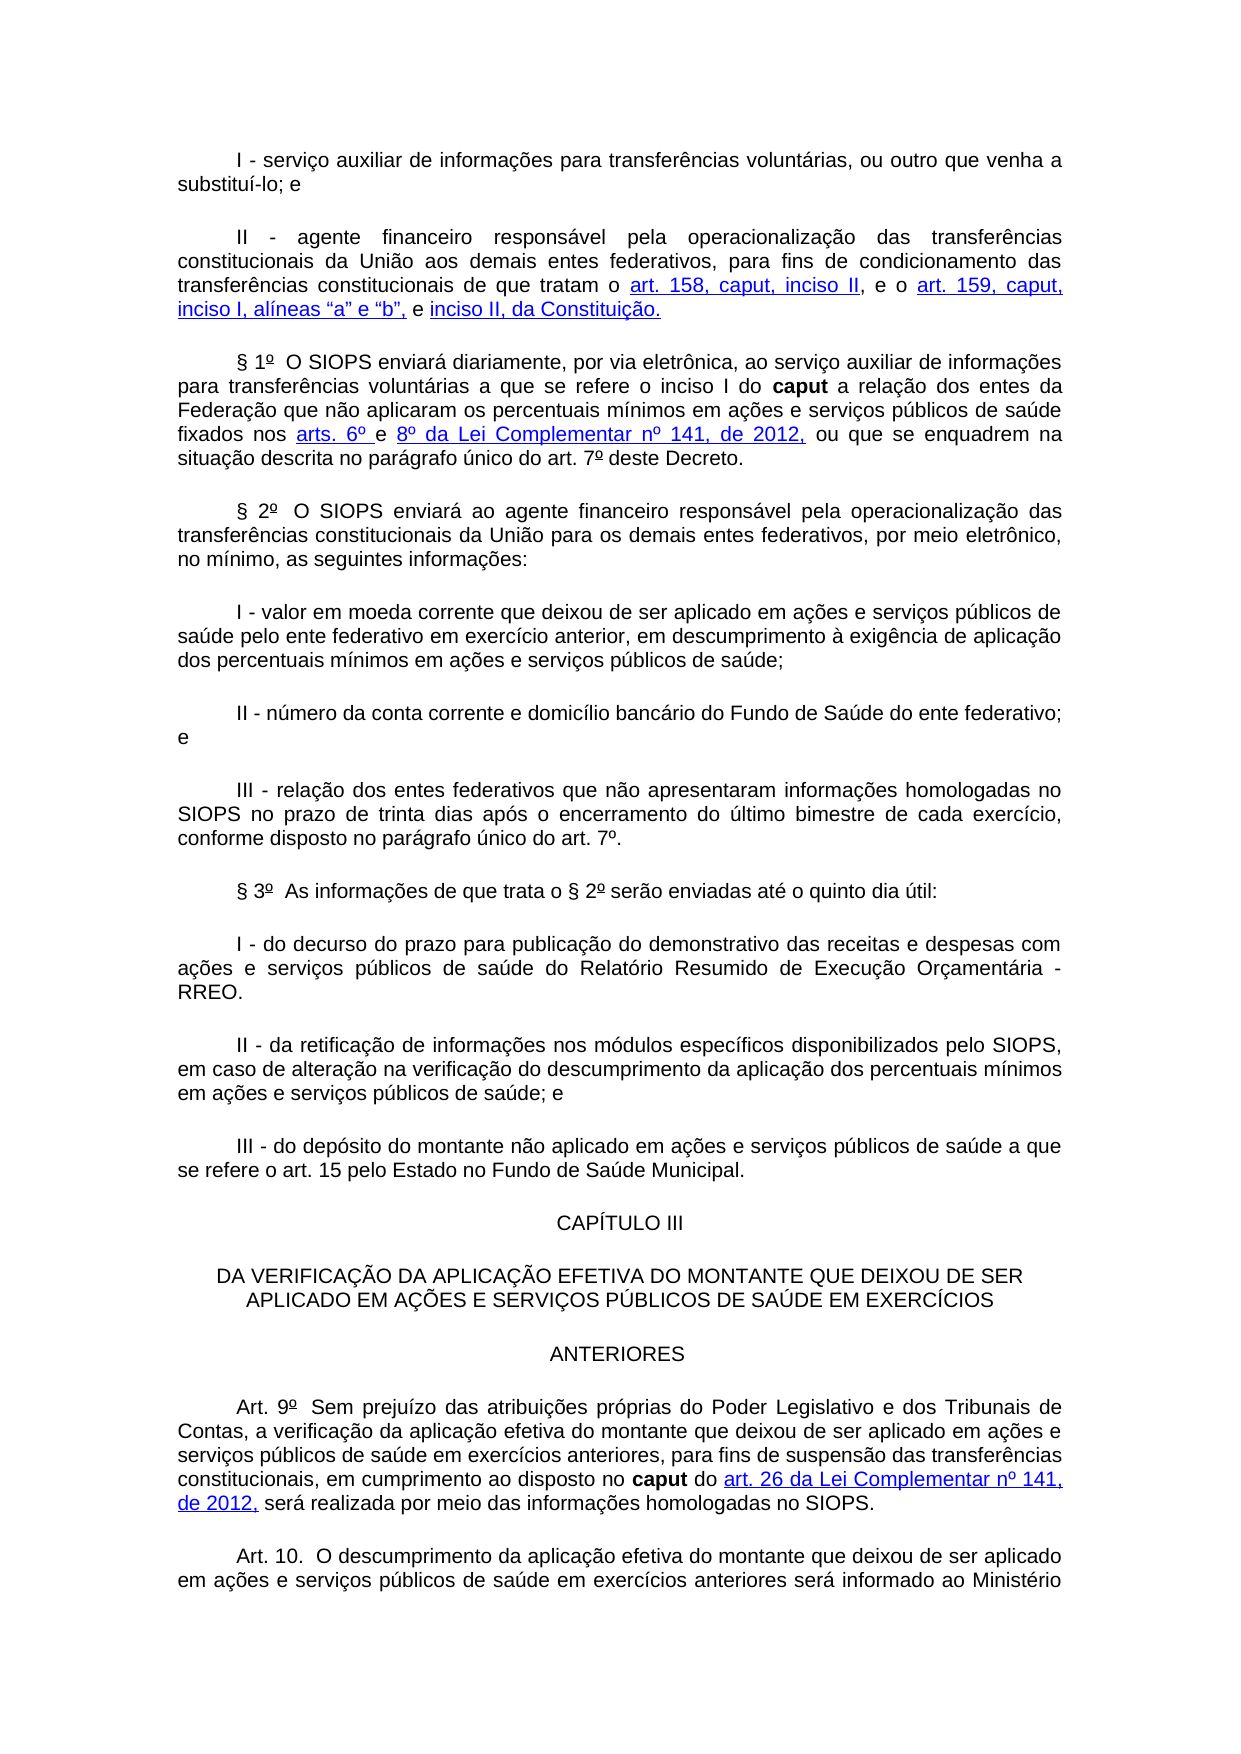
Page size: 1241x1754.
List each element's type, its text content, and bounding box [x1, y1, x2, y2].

text § 1º O SIOPS enviará diariamente, por via eletrônica, ao serviço auxiliar de informações para transferências voluntárias a que se refere o inciso I do caput a relação dos entes da Federação que não aplicaram os percentuais mínimos em ações e serviços públicos de saúde fixados nos arts. 6º e 8º da Lei Complementar nº 141, de 2012, ou que se enquadrem na situação descrita no parágrafo único do art. 7º deste Decreto. [177, 350, 1063, 469]
text Art. 9º Sem prejuízo das atribuições próprias do Poder Legislativo e dos Tribunais de Contas, a verificação da aplicação efetiva do montante que deixou de ser aplicado em ações e serviços públicos de saúde em exercícios anteriores, para fins de suspensão das transferências constitucionais, em cumprimento ao disposto no caput do art. 26 da Lei Complementar nº 141, de 2012, será realizada por meio das informações homologadas no SIOPS. [177, 1394, 1063, 1514]
text I - do decurso do prazo para publicação do demonstrativo das receitas e despesas com ações e serviços públicos de saúde do Relatório Resumido de Execução Orçamentária - RREO. [177, 932, 1063, 1004]
text § 3º As informações de que trata o § 2º serão enviadas até o quinto dia útil: [177, 879, 1063, 903]
text III - do depósito do montante não aplicado em ações e serviços públicos de saúde a que se refere o art. 15 pelo Estado no Fundo de Saúde Municipal. [177, 1134, 1063, 1182]
text ANTERIORES [177, 1341, 1063, 1365]
text II - agente financeiro responsável pela operacionalização das transferências constitucionais da União aos demais entes federativos, para fins de condicionamento das transferências constitucionais de que tratam o art. 158, caput, inciso II, e o art. 159, caput, inciso I, alíneas “a” e “b”, e inciso II, da Constituição. [177, 225, 1063, 321]
text DA VERIFICAÇÃO DA APLICAÇÃO EFETIVA DO MONTANTE QUE DEIXOU DE SER APLICADO EM AÇÕES E SERVIÇOS PÚBLICOS DE SAÚDE EM EXERCÍCIOS [177, 1264, 1063, 1312]
text II - número da conta corrente e domicílio bancário do Fundo de Saúde do ente federativo; e [177, 701, 1063, 749]
text III - relação dos entes federativos que não apresentaram informações homologadas no SIOPS no prazo de trinta dias após o encerramento do último bimestre de cada exercício, conforme disposto no parágrafo único do art. 7º. [177, 778, 1063, 850]
text § 2º O SIOPS enviará ao agente financeiro responsável pela operacionalização das transferências constitucionais da União para os demais entes federativos, por meio eletrônico, no mínimo, as seguintes informações: [177, 499, 1063, 571]
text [177, 1543, 1063, 1591]
text I - valor em moeda corrente que deixou de ser aplicado em ações e serviços públicos de saúde pelo ente federativo em exercício anterior, em descumprimento à exigência de aplicação dos percentuais mínimos em ações e serviços públicos de saúde; [177, 600, 1063, 672]
text II - da retificação de informações nos módulos específicos disponibilizados pelo SIOPS, em caso de alteração na verificação do descumprimento da aplicação dos percentuais mínimos em ações e serviços públicos de saúde; e [177, 1033, 1063, 1105]
text I - serviço auxiliar de informações para transferências voluntárias, ou outro que venha a substituí-lo; e [177, 148, 1063, 196]
text CAPÍTULO III [177, 1211, 1063, 1235]
